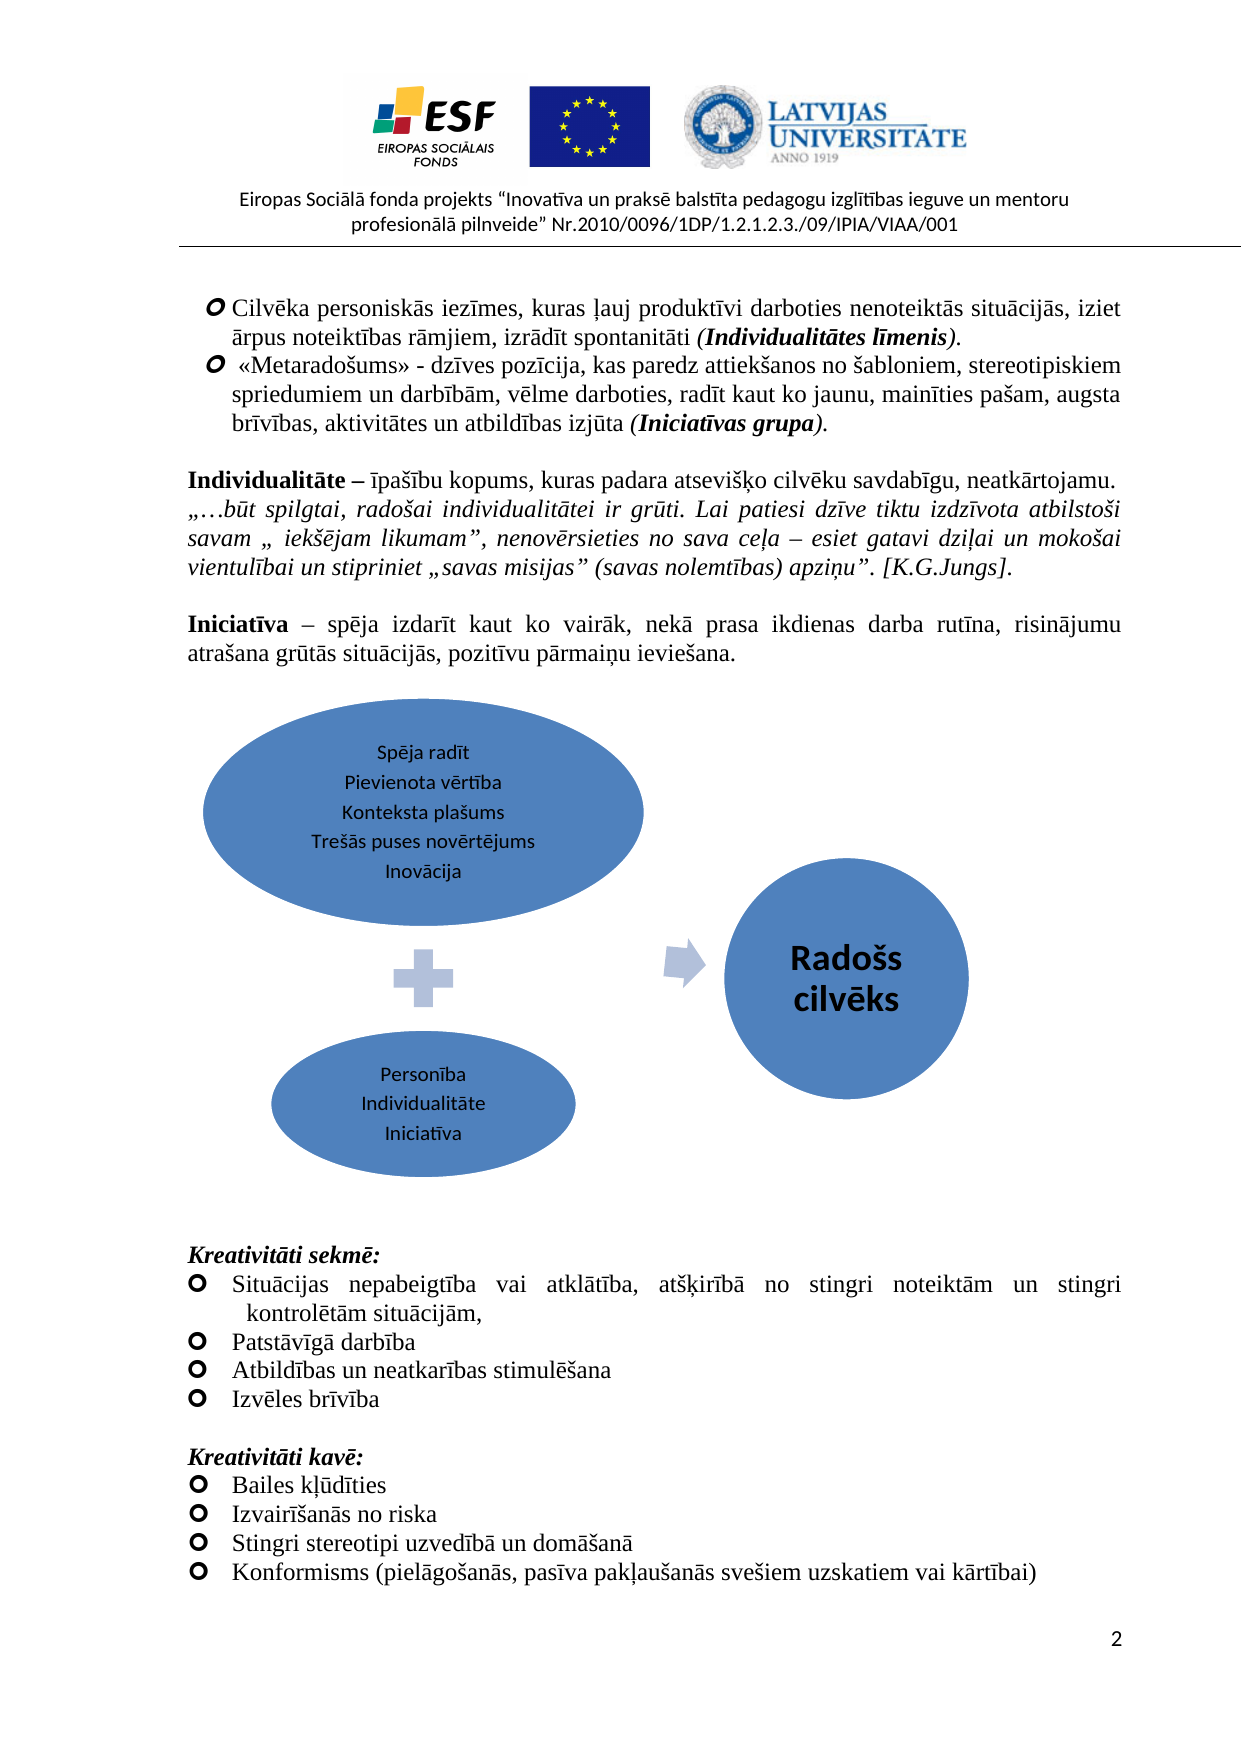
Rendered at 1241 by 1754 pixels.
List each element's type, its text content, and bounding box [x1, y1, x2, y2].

list Bailes kļūdīties [187, 1470, 1122, 1499]
list Izvēles brīvība [186, 1384, 1122, 1413]
list Patstāvīgā darbība [186, 1327, 1122, 1355]
list Atbildības un neatkarības stimulēšana [186, 1355, 1122, 1384]
list Konformisms (pielāgošanās, pasīva pakļaušanās svešiem uzskatiem vai kārtībai) [187, 1557, 1122, 1585]
list Izvairīšanās no riska [187, 1499, 1122, 1528]
text Kreativitāti sekmē: [187, 1240, 1122, 1269]
text „…būt spilgtai, radošai individualitātei ir grūti. Lai patiesi dzīve tiktu izdzīvota atbilstoši savam „ iekšējam likumam”, nenovērsieties no sava ceļa – esiet gatavi dziļai un mokošai vientulībai un stipriniet „savas misijas” (savas nolemtības) apziņu”. [K.G.Jungs]. [187, 494, 1122, 580]
text Kreativitāti kavē: [187, 1442, 1122, 1470]
list Cilvēka personiskās iezīmes, kuras ļauj produktīvi darboties nenoteiktās situācijās, iziet ārpus noteiktības rāmjiem, izrādīt spontanitāti (Individualitātes līmenis). [202, 293, 1122, 350]
list Situācijas nepabeigtība vai atklātība, atšķirībā no stingri noteiktām un stingri kontrolētām situācijām, [186, 1269, 1122, 1327]
text Individualitāte – īpašību kopums, kuras padara atsevišķo cilvēku savdabīgu, neatkārtojamu. [187, 465, 1122, 494]
list Stingri stereotipi uzvedībā un domāšanā [187, 1528, 1122, 1557]
list «Metaradošums» - dzīves pozīcija, kas paredz attiekšanos no šabloniem, stereotipiskiem spriedumiem un darbībām, vēlme darboties, radīt kaut ko jaunu, mainīties pašam, augsta brīvības, aktivitātes un atbildības izjūta (Iniciatīvas grupa). [202, 350, 1122, 437]
text Iniciatīva – spēja izdarīt kaut ko vairāk, nekā prasa ikdienas darba rutīna, risinājumu atrašana grūtās situācijās, pozitīvu pārmaiņu ieviešana. [187, 609, 1122, 667]
